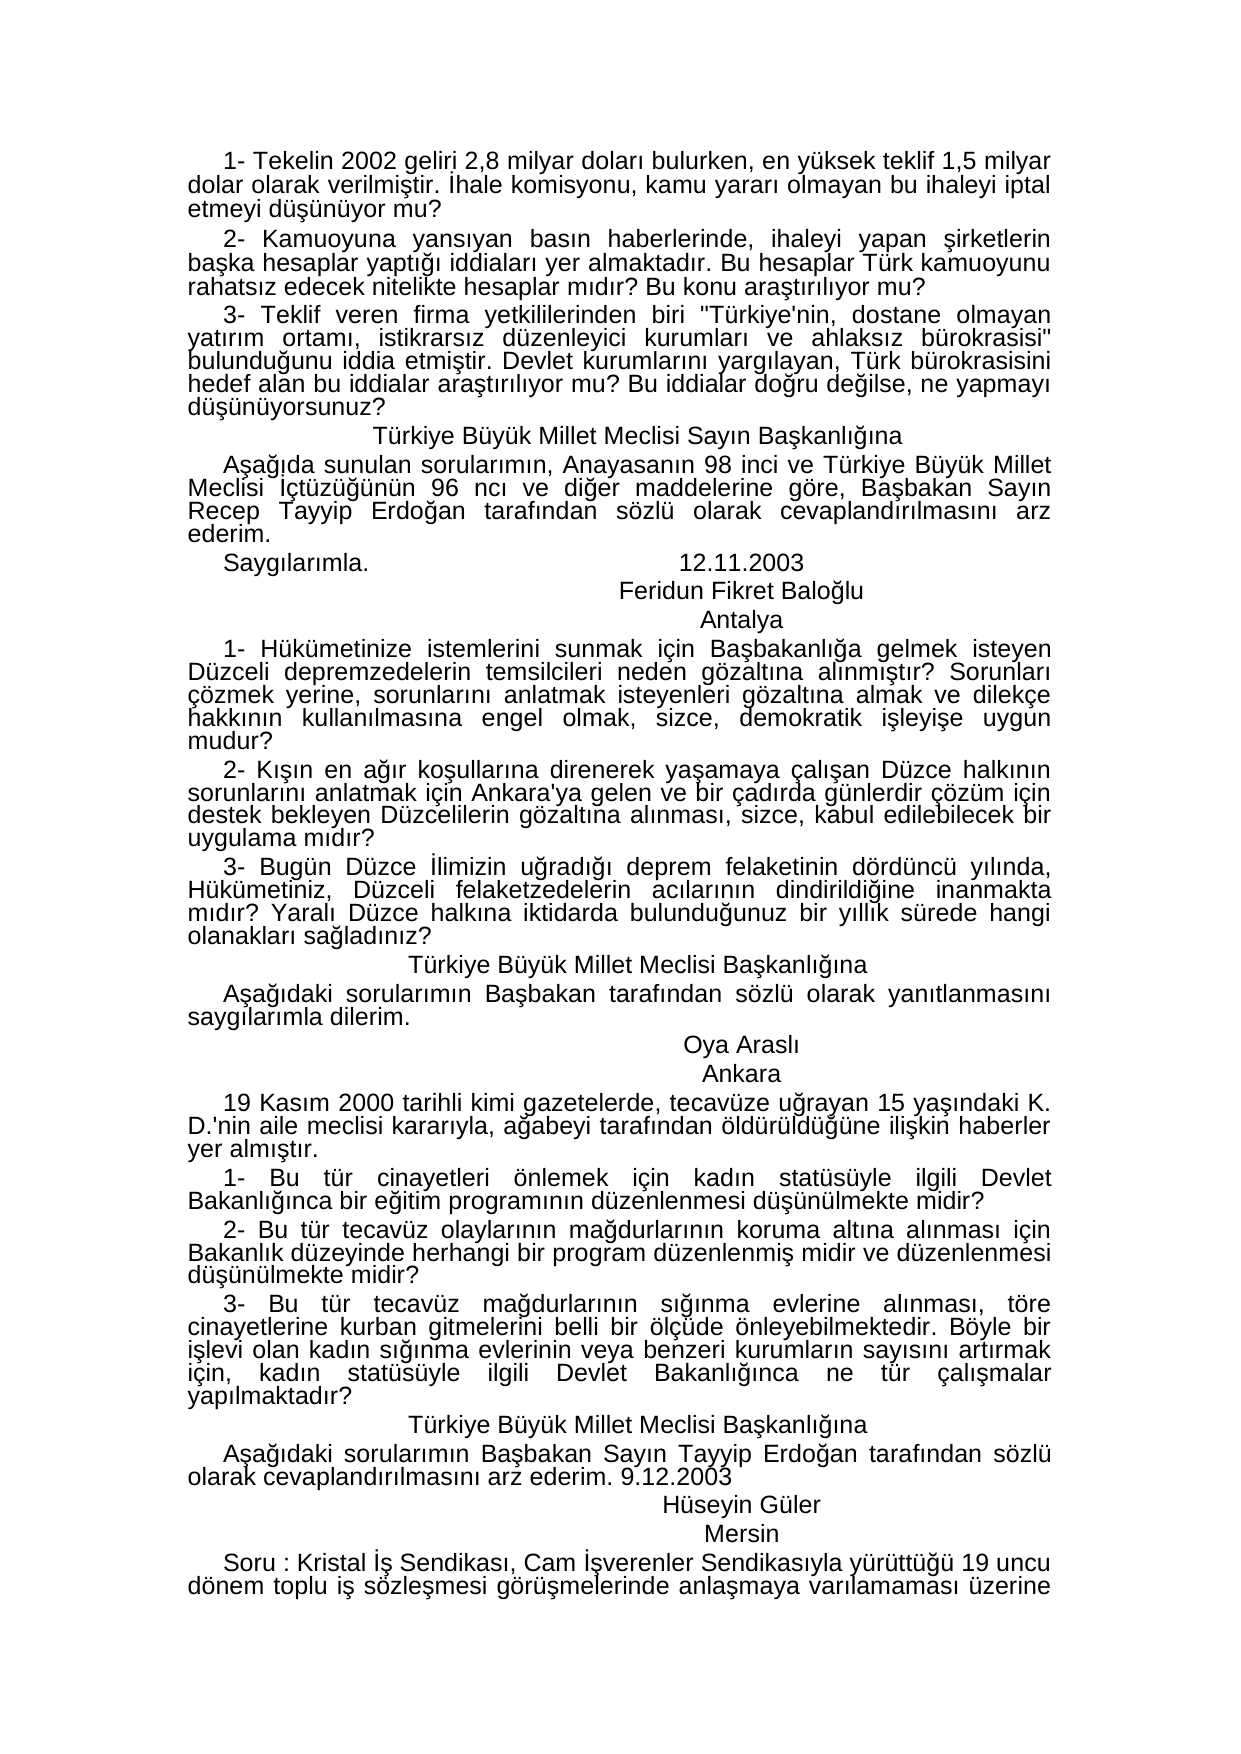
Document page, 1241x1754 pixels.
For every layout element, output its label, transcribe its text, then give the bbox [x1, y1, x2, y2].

text 2- Bu tür tecavüz olaylarının mağdurlarının koruma altına alınması için Bakanlık düzeyinde herhangi bir program düzenlenmiş midir ve düzenlenmesi düşünülmekte midir? [187, 1220, 1053, 1288]
text 1- Tekelin 2002 geliri 2,8 milyar doları bulurken, en yüksek teklif 1,5 milyar dolar olarak verilmiştir. İhale komisyonu, kamu yararı olmayan bu ihaleyi iptal etmeyi düşünüyor mu? [187, 150, 1053, 222]
text 1- Hükümetinize istemlerini sunmak için Başbakanlığa gelmek isteyen Düzceli depremzedelerin temsilcileri neden gözaltına alınmıştır? Sorunları çözmek yerine, sorunlarını anlatmak isteyenleri gözaltına almak ve dilekçe hakkının kullanılmasına engel olmak, sizce, demokratik işleyişe uygun mudur? [187, 639, 1053, 754]
text 2- Kışın en ağır koşullarına direnerek yaşamaya çalışan Düzce halkının sorunlarını anlatmak için Ankara'ya gelen ve bir çadırda günlerdir çözüm için destek bekleyen Düzcelilerin gözaltına alınması, sizce, kabul edilebilecek bir uygulama mıdır? [187, 760, 1053, 851]
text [187, 1553, 1053, 1599]
text Oya Araslı [187, 1036, 1053, 1058]
text 3- Bugün Düzce İlimizin uğradığı deprem felaketinin dördüncü yılında, Hükümetiniz, Düzceli felaketzedelerin acılarının dindirildiğine inanmakta mıdır? Yaralı Düzce halkına iktidarda bulunduğunuz bir yıllık sürede hangi olanakları sağladınız? [187, 857, 1053, 949]
text Aşağıdaki sorularımın Başbakan Sayın Tayyip Erdoğan tarafından sözlü olarak cevaplandırılmasını arz ederim. 9.12.2003 [187, 1444, 1053, 1489]
text Hüseyin Güler [187, 1496, 1053, 1518]
text Türkiye Büyük Millet Meclisi Başkanlığına [187, 955, 1053, 978]
text 1- Bu tür cinayetleri önlemek için kadın statüsüyle ilgili Devlet Bakanlığınca bir eğitim programının düzenlenmesi düşünülmekte midir? [187, 1168, 1053, 1214]
text 3- Teklif veren firma yetkililerinden biri "Türkiye'nin, dostane olmayan yatırım ortamı, istikrarsız düzenleyici kurumları ve ahlaksız bürokrasisi" bulunduğunu iddia etmiştir. Devlet kurumlarını yargılayan, Türk bürokrasisini hedef alan bu iddialar araştırılıyor mu? Bu iddialar doğru değilse, ne yapmayı düşünüyorsunuz? [187, 306, 1053, 420]
text Türkiye Büyük Millet Meclisi Sayın Başkanlığına [187, 426, 1053, 449]
text 3- Bu tür tecavüz mağdurlarının sığınma evlerine alınması, töre cinayetlerine kurban gitmelerini belli bir ölçüde önleyebilmektedir. Böyle bir işlevi olan kadın sığınma evlerinin veya benzeri kurumların sayısını artırmak için, kadın statüsüyle ilgili Devlet Bakanlığınca ne tür çalışmalar yapılmaktadır? [187, 1294, 1053, 1409]
text 2- Kamuoyuna yansıyan basın haberlerinde, ihaleyi yapan şirketlerin başka hesaplar yaptığı iddiaları yer almaktadır. Bu hesaplar Türk kamuoyunu rahatsız edecek nitelikte hesaplar mıdır? Bu konu araştırılıyor mu? [187, 228, 1053, 300]
text Aşağıdaki sorularımın Başbakan tarafından sözlü olarak yanıtlanmasını saygılarımla dilerim. [187, 984, 1053, 1029]
text Aşağıda sunulan sorularımın, Anayasanın 98 inci ve Türkiye Büyük Millet Meclisi İçtüzüğünün 96 ncı ve diğer maddelerine göre, Başbakan Sayın Recep Tayyip Erdoğan tarafından sözlü olarak cevaplandırılmasını arz ederim. [187, 455, 1053, 547]
text Feridun Fikret Baloğlu [187, 581, 1053, 604]
text 19 Kasım 2000 tarihli kimi gazetelerde, tecavüze uğrayan 15 yaşındaki K. D.'nin aile meclisi kararıyla, ağabeyi tarafından öldürüldüğüne ilişkin haberler yer almıştır. [187, 1093, 1053, 1162]
text Antalya [187, 610, 1053, 633]
text Mersin [187, 1524, 1053, 1547]
text Saygılarımla. 12.11.2003 [187, 553, 1053, 576]
text Ankara [187, 1064, 1053, 1087]
text Türkiye Büyük Millet Meclisi Başkanlığına [187, 1415, 1053, 1438]
